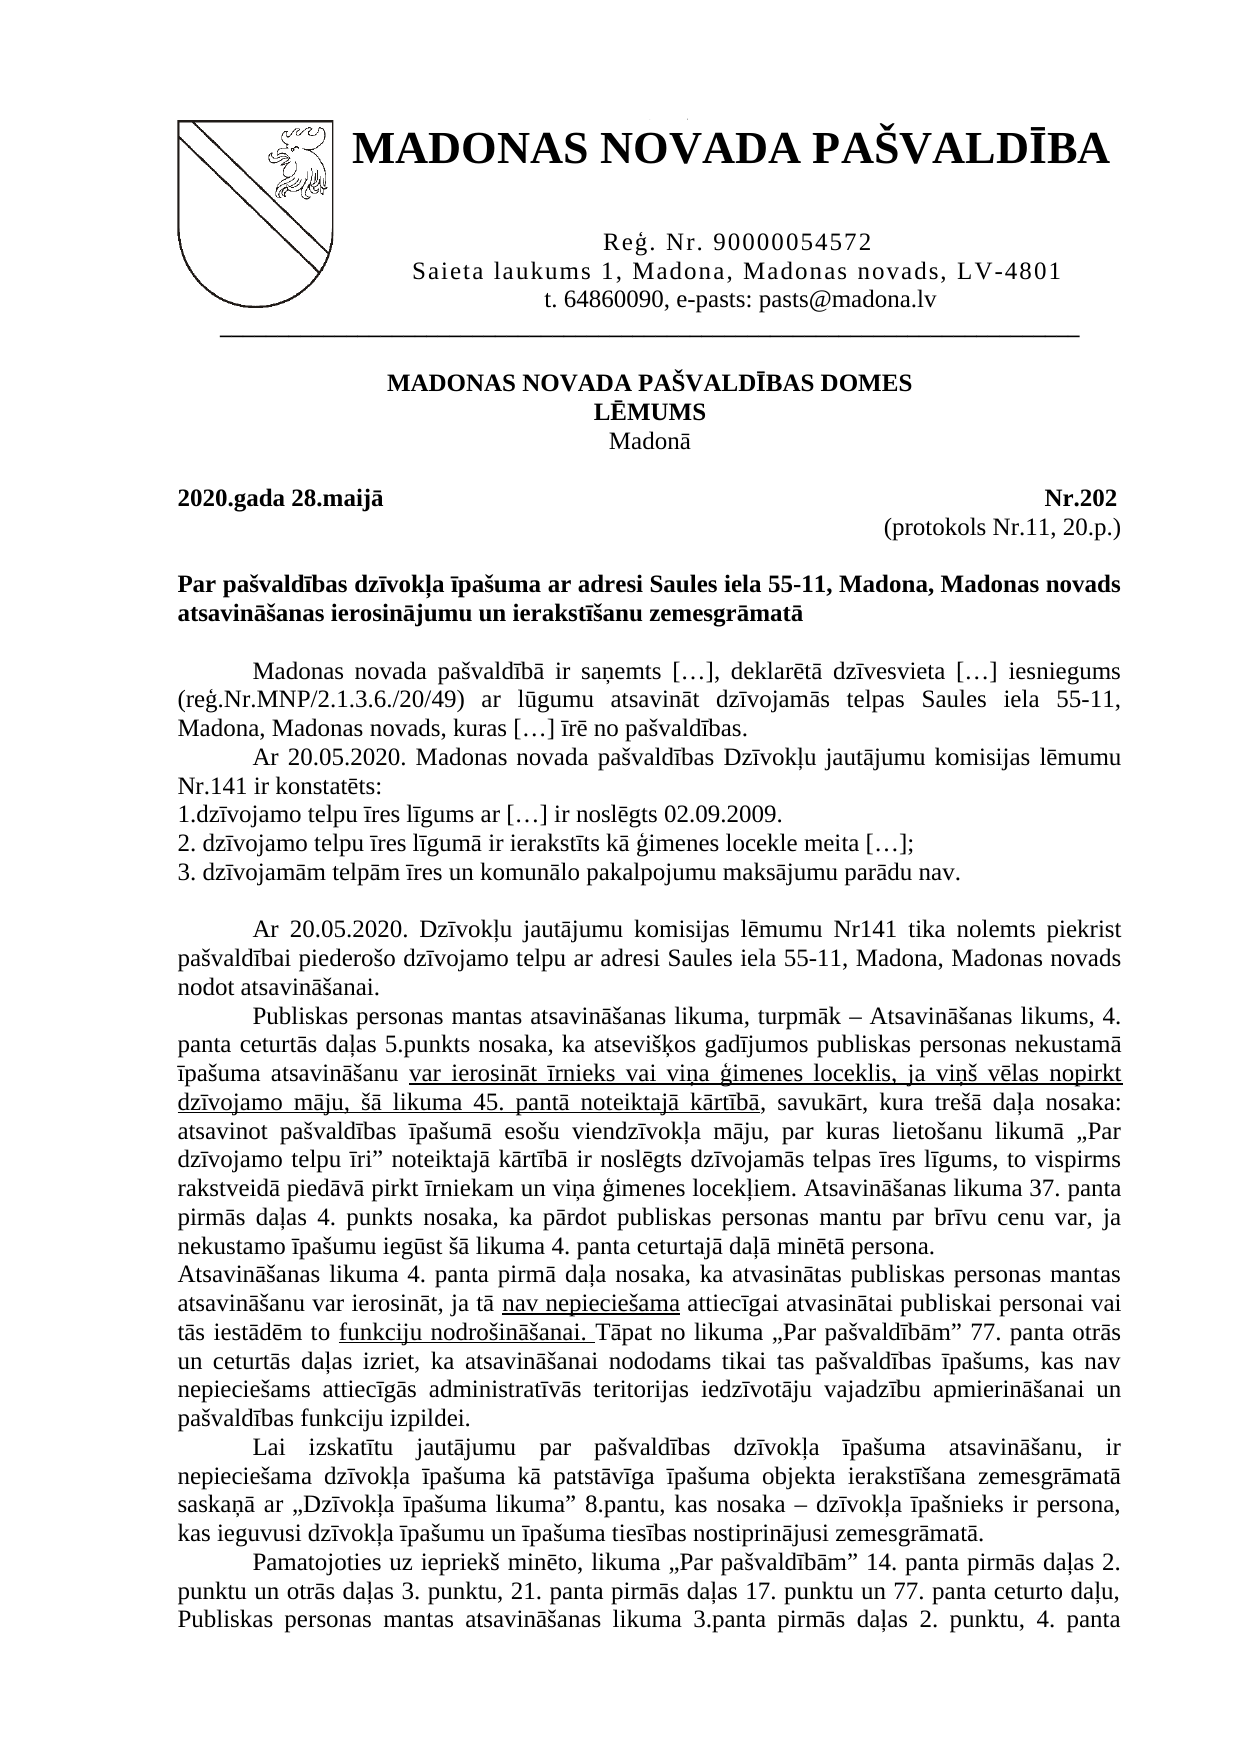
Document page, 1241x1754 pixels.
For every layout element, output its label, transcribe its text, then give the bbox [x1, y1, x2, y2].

text Saieta laukums 1, Madona, Madonas novads, LV-4801 [334, 256, 1122, 284]
text Ar 20.05.2020. Madonas novada pašvaldības Dzīvokļu jautājumu komisijas lēmumu Nr.141 ir konstatēts: [177, 742, 1122, 799]
text Ar 20.05.2020. Dzīvokļu jautājumu komisijas lēmumu Nr141 tika nolemts piekrist pašvaldībai piederošo dzīvojamo telpu ar adresi Saules iela 55-11, Madona, Madonas novads nodot atsavināšanai. [177, 914, 1122, 1001]
text 2020.gada 28.maijā Nr.202 [177, 483, 1122, 512]
text 1.dzīvojamo telpu īres līgums ar […] ir noslēgts 02.09.2009. [177, 799, 1122, 828]
text ___________________________________________________________________________ [177, 313, 1122, 339]
text (protokols Nr.11, 20.p.) [177, 512, 1122, 541]
text Publiskas personas mantas atsavināšanas likuma, turpmāk – Atsavināšanas likums, 4. panta ceturtās daļas 5.punkts nosaka, ka atsevišķos gadījumos publiskas personas nekustamā īpašuma atsavināšanu var ierosināt īrnieks vai viņa ģimenes loceklis, ja viņš vēlas nopirkt dzīvojamo māju, šā likuma 45. pantā noteiktajā kārtībā, savukārt, kura trešā daļa nosaka: atsavinot pašvaldības īpašumā esošu viendzīvokļa māju, par kuras lietošanu likumā „Par dzīvojamo telpu īri” noteiktajā kārtībā ir noslēgts dzīvojamās telpas īres līgums, to vispirms rakstveidā piedāvā pirkt īrniekam un viņa ģimenes locekļiem. Atsavināšanas likuma 37. panta pirmās daļas 4. punkts nosaka, ka pārdot publiskas personas mantu par brīvu cenu var, ja nekustamo īpašumu iegūst šā likuma 4. panta ceturtajā daļā minētā persona. [177, 1001, 1122, 1259]
text Lai izskatītu jautājumu par pašvaldības dzīvokļa īpašuma atsavināšanu, ir nepieciešama dzīvokļa īpašuma kā patstāvīga īpašuma objekta ierakstīšana zemesgrāmatā saskaņā ar „Dzīvokļa īpašuma likuma” 8.pantu, kas nosaka – dzīvokļa īpašnieks ir persona, kas ieguvusi dzīvokļa īpašumu un īpašuma tiesības nostiprinājusi zemesgrāmatā. [177, 1432, 1122, 1547]
text Reģ. Nr. 90000054572 [334, 227, 1122, 256]
text Madonā [177, 426, 1122, 454]
text MADONAS NOVADA PAŠVALDĪBAS DOMES [177, 368, 1122, 397]
text Par pašvaldības dzīvokļa īpašuma ar adresi Saules iela 55-11, Madona, Madonas novads atsavināšanas ierosinājumu un ierakstīšanu zemesgrāmatā [177, 569, 1122, 627]
text LĒMUMS [177, 397, 1122, 426]
text Atsavināšanas likuma 4. panta pirmā daļa nosaka, ka atvasinātas publiskas personas mantas atsavināšanu var ierosināt, ja tā nav nepieciešama attiecīgai atvasinātai publiskai personai vai tās iestādēm to funkciju nodrošināšanai. Tāpat no likuma „Par pašvaldībām” 77. panta otrās un ceturtās daļas izriet, ka atsavināšanai nododams tikai tas pašvaldības īpašums, kas nav nepieciešams attiecīgās administratīvās teritorijas iedzīvotāju vajadzību apmierināšanai un pašvaldības funkciju izpildei. [177, 1259, 1122, 1432]
picture [177, 120, 334, 308]
text Madonas novada pašvaldībā ir saņemts […], deklarētā dzīvesvieta […] iesniegums (reģ.Nr.MNP/2.1.3.6./20/49) ar lūgumu atsavināt dzīvojamās telpas Saules iela 55-11, Madona, Madonas novads, kuras […] īrē no pašvaldības. [177, 656, 1122, 742]
text 3. dzīvojamām telpām īres un komunālo pakalpojumu maksājumu parādu nav. [177, 857, 1122, 886]
text MADONAS NOVADA PAŠVALDĪBA [334, 121, 1122, 173]
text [177, 1547, 1122, 1633]
text t. 64860090, e-pasts: pasts@madona.lv [177, 284, 1122, 313]
text 2. dzīvojamo telpu īres līgumā ir ierakstīts kā ģimenes locekle meita […]; [177, 828, 1122, 857]
